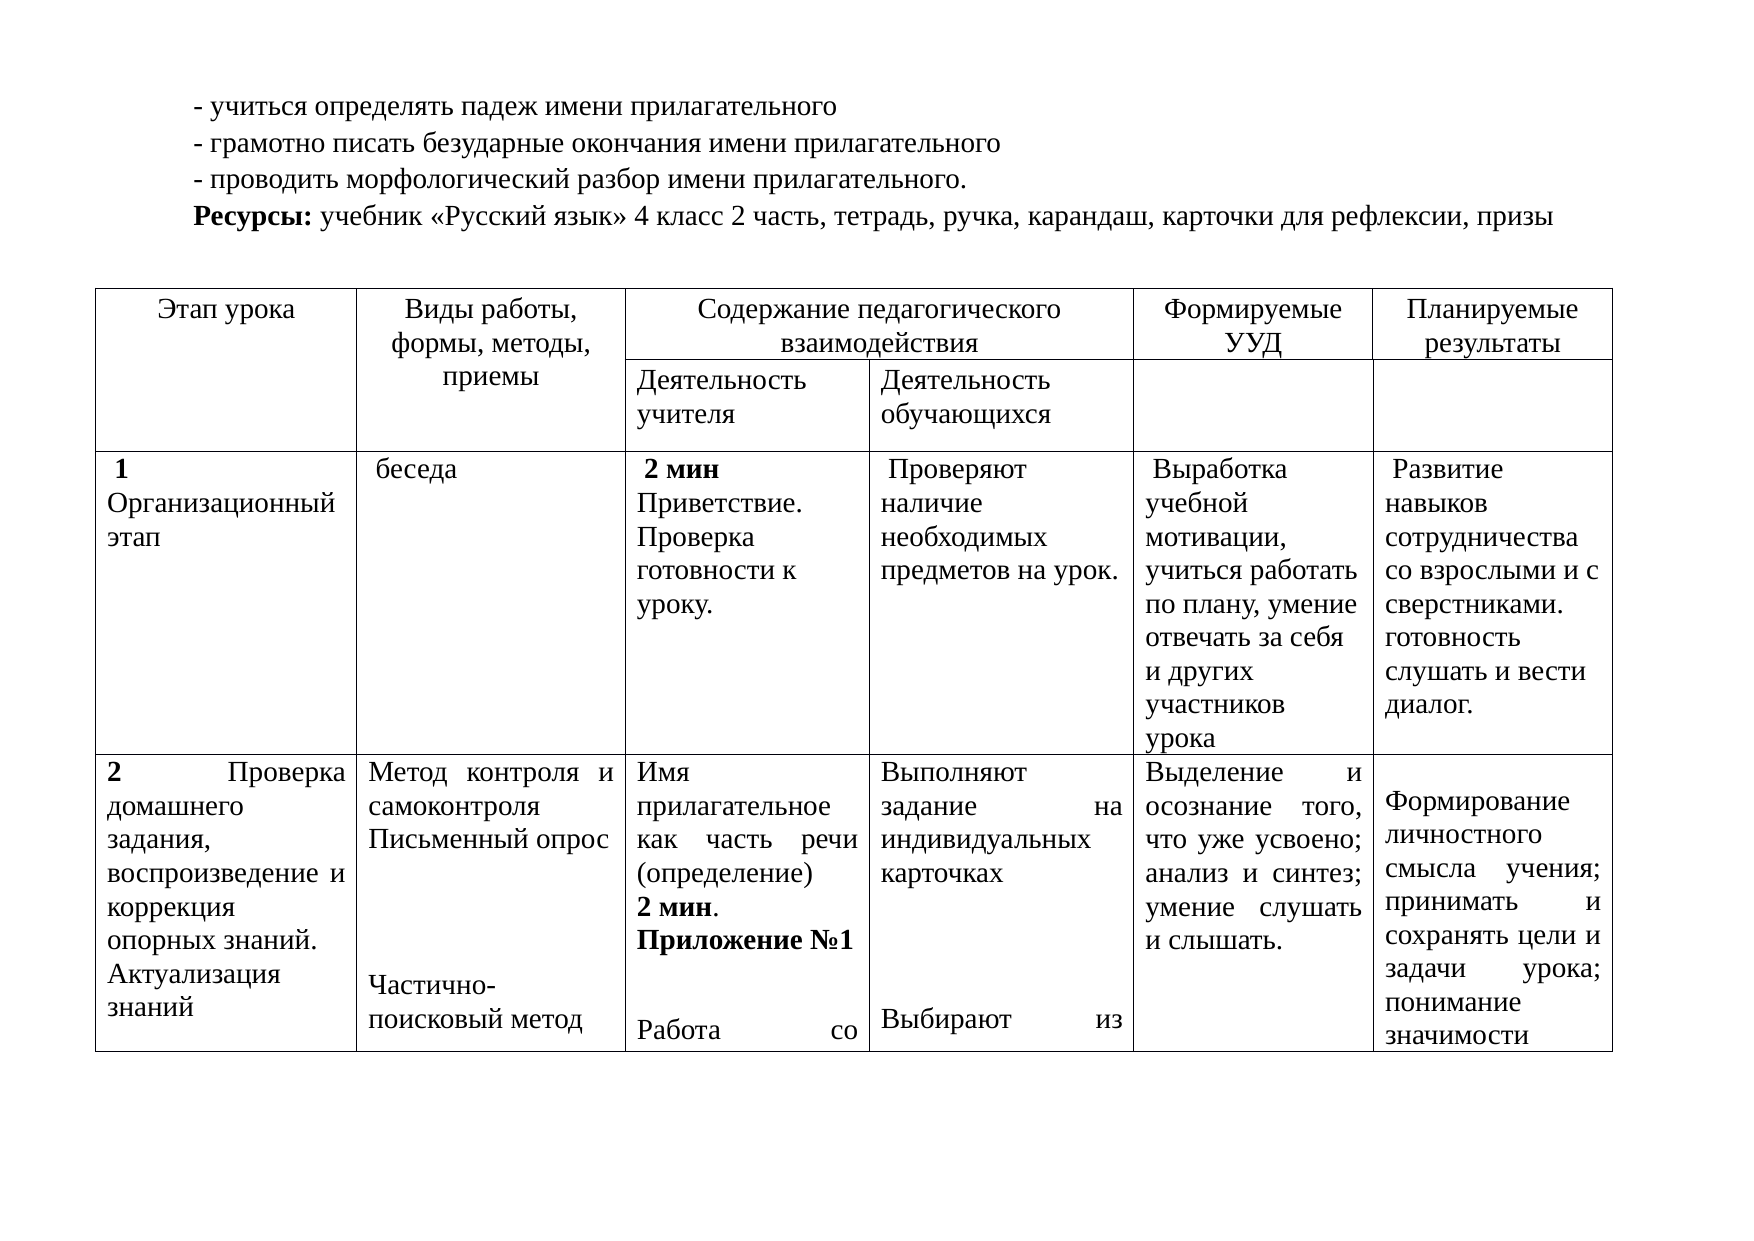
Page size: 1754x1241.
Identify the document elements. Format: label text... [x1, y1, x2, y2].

table_cell беседа [357, 452, 625, 753]
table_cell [357, 755, 625, 1051]
table_header Планируемые результаты [1373, 289, 1612, 358]
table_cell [1374, 755, 1612, 1051]
table_cell Деятельность учителя [626, 360, 869, 451]
text - проводить морфологический разбор имени прилагательного. [193, 161, 1636, 195]
table_cell Развитие навыков сотрудничества со взрослыми и с сверстниками. готовность слушать и вести диалог. [1374, 452, 1612, 753]
table_header Этап урока [96, 289, 356, 451]
table_cell Проверяют наличие необходимых предметов на урок. [870, 452, 1133, 753]
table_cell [626, 755, 869, 1051]
table_cell 2 мин Приветствие. Проверка готовности к уроку. [626, 452, 869, 753]
table_cell Деятельность обучающихся [870, 360, 1133, 451]
text - грамотно писать безударные окончания имени прилагательного [193, 125, 1636, 158]
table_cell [870, 755, 1133, 1051]
table_cell Выработка учебной мотивации, учиться работать по плану, умение отвечать за себя и других участников урока [1134, 452, 1373, 753]
table_header Содержание педагогического взаимодействия [626, 289, 1133, 358]
text - учиться определять падеж имени прилагательного [193, 88, 1636, 122]
text Ресурсы: учебник «Русский язык» 4 класс 2 часть, тетрадь, ручка, карандаш, карточки для рефлексии, призы [193, 198, 1636, 231]
table_cell 1 Организационный этап [96, 452, 356, 753]
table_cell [96, 755, 356, 1051]
table_header Формируемые УУД [1134, 289, 1372, 358]
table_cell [1134, 755, 1373, 1051]
table_header Виды работы, формы, методы, приемы [357, 289, 625, 451]
